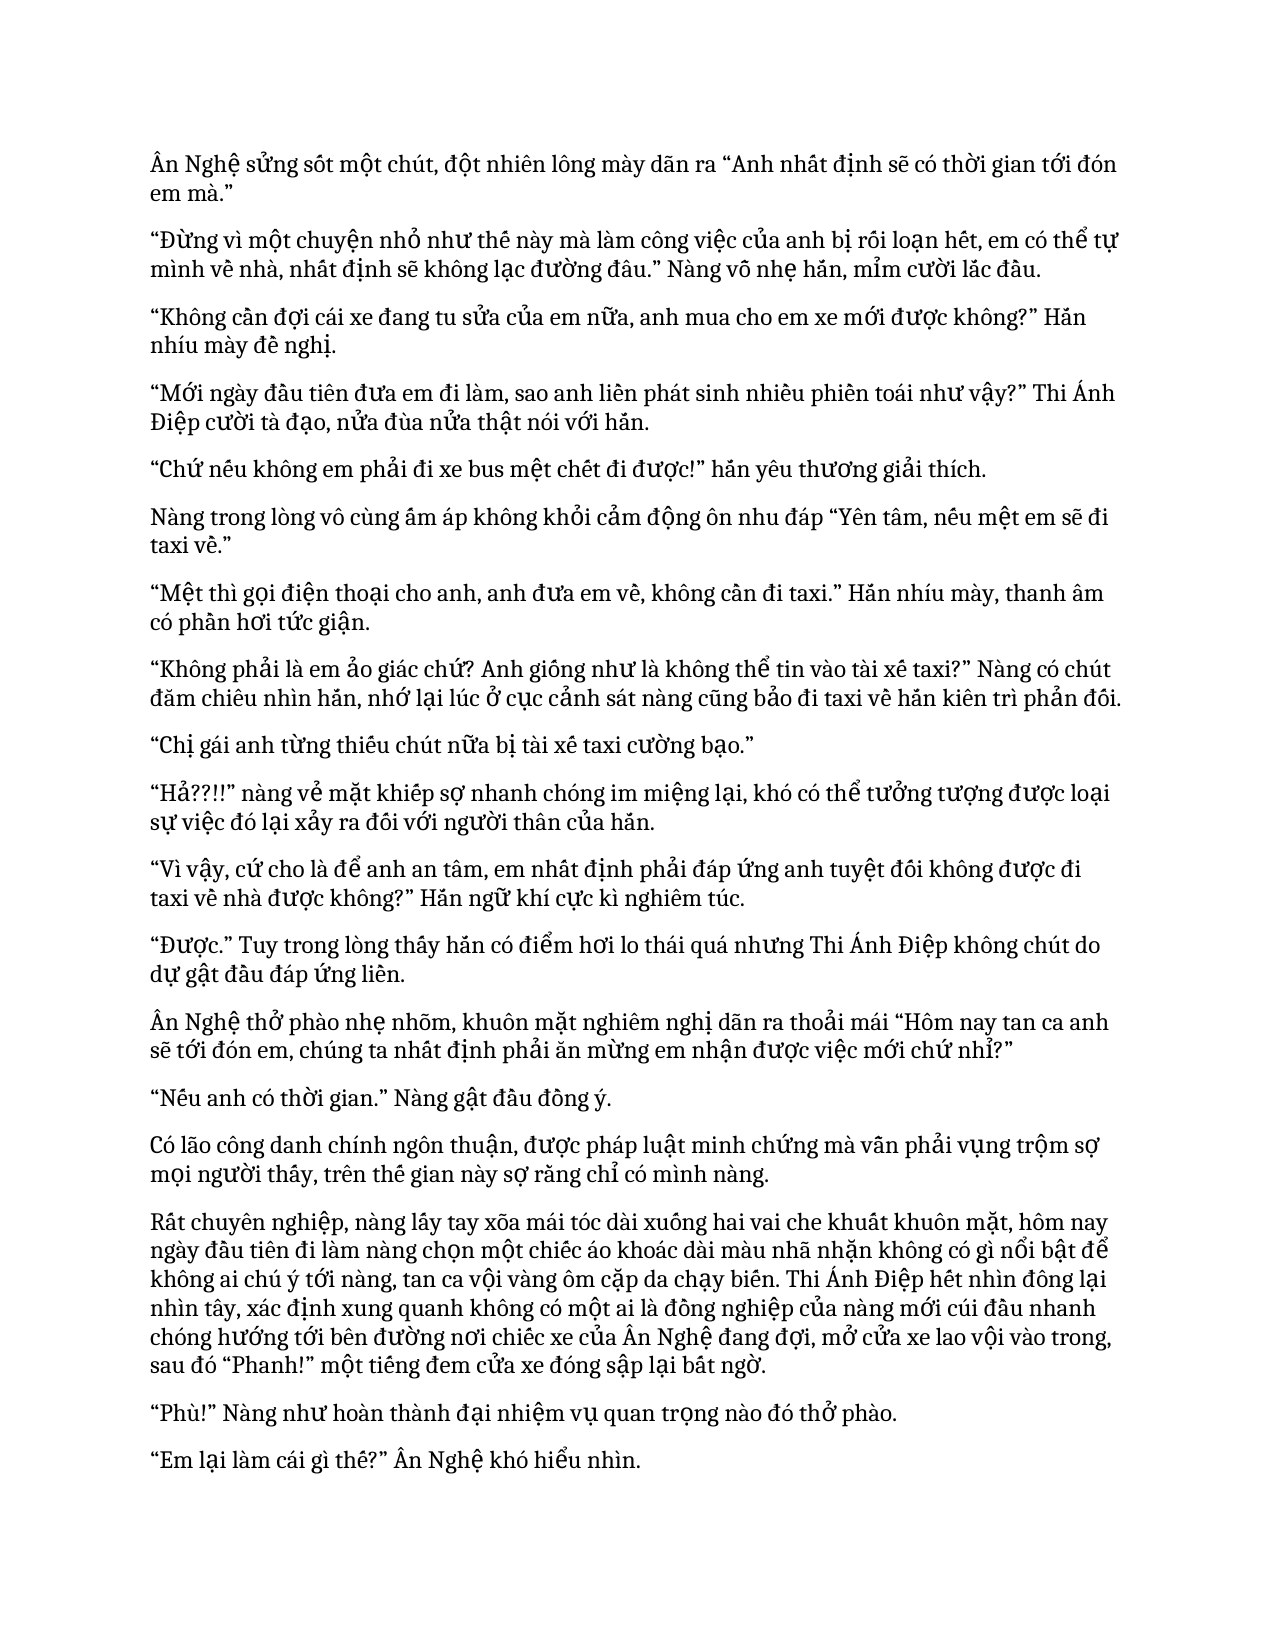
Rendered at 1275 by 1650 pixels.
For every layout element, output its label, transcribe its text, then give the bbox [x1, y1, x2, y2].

text “Chứ nếu không em phải đi xe bus mệt chết đi được!” hắn yêu thương giải thích. [150, 455, 1125, 484]
text “Phù!” Nàng như hoàn thành đại nhiệm vụ quan trọng nào đó thở phào. [150, 1399, 1125, 1427]
text Rất chuyên nghiệp, nàng lấy tay xõa mái tóc dài xuống hai vai che khuất khuôn mặt, hôm nay ngày đầu tiên đi làm nàng chọn một chiếc áo khoác dài màu nhã nhặn không có gì nổi bật để không ai chú ý tới nàng, tan ca vội vàng ôm cặp da chạy biến. Thi Ánh Điệp hết nhìn đông lại nhìn tây, xác định xung quanh không có một ai là đồng nghiệp của nàng mới cúi đầu nhanh chóng hướng tới bên đường nơi chiếc xe của Ân Nghệ đang đợi, mở cửa xe lao vội vào trong, sau đó “Phanh!” một tiếng đem cửa xe đóng sập lại bất ngờ. [150, 1207, 1125, 1380]
text “Chị gái anh từng thiếu chút nữa bị tài xế taxi cường bạo.” [150, 731, 1125, 760]
text “Nếu anh có thời gian.” Nàng gật đầu đồng ý. [150, 1084, 1125, 1112]
text “Đừng vì một chuyện nhỏ như thế này mà làm công việc của anh bị rối loạn hết, em có thể tự mình về nhà, nhất định sẽ không lạc đường đâu.” Nàng vỗ nhẹ hắn, mỉm cười lắc đầu. [150, 226, 1125, 284]
text “Được.” Tuy trong lòng thấy hắn có điểm hơi lo thái quá nhưng Thi Ánh Điệp không chút do dự gật đầu đáp ứng liền. [150, 931, 1125, 989]
text Ân Nghệ sửng sốt một chút, đột nhiên lông mày dãn ra “Anh nhất định sẽ có thời gian tới đón em mà.” [150, 150, 1125, 207]
text “Vì vậy, cứ cho là để anh an tâm, em nhất định phải đáp ứng anh tuyệt đối không được đi taxi về nhà được không?” Hắn ngữ khí cực kì nghiêm túc. [150, 855, 1125, 912]
text “Không phải là em ảo giác chứ? Anh giống như là không thể tin vào tài xế taxi?” Nàng có chút đăm chiêu nhìn hắn, nhớ lại lúc ở cục cảnh sát nàng cũng bảo đi taxi về hắn kiên trì phản đối. [150, 655, 1125, 712]
text “Hả??!!” nàng vẻ mặt khiếp sợ nhanh chóng im miệng lại, khó có thể tưởng tượng được loại sự việc đó lại xảy ra đối với người thân của hắn. [150, 779, 1125, 836]
text “Mệt thì gọi điện thoại cho anh, anh đưa em về, không cần đi taxi.” Hắn nhíu mày, thanh âm có phần hơi tức giận. [150, 579, 1125, 636]
text Có lão công danh chính ngôn thuận, được pháp luật minh chứng mà vẫn phải vụng trộm sợ mọi người thấy, trên thế gian này sợ rằng chỉ có mình nàng. [150, 1131, 1125, 1189]
text “Không cần đợi cái xe đang tu sửa của em nữa, anh mua cho em xe mới được không?” Hắn nhíu mày đề nghị. [150, 302, 1125, 360]
text “Mới ngày đầu tiên đưa em đi làm, sao anh liền phát sinh nhiều phiền toái như vậy?” Thi Ánh Điệp cười tà đạo, nửa đùa nửa thật nói với hắn. [150, 379, 1125, 436]
text “Em lại làm cái gì thế?” Ân Nghệ khó hiểu nhìn. [150, 1446, 1125, 1475]
text Nàng trong lòng vô cùng ấm áp không khỏi cảm động ôn nhu đáp “Yên tâm, nếu mệt em sẽ đi taxi về.” [150, 502, 1125, 560]
text Ân Nghệ thở phào nhẹ nhõm, khuôn mặt nghiêm nghị dãn ra thoải mái “Hôm nay tan ca anh sẽ tới đón em, chúng ta nhất định phải ăn mừng em nhận được việc mới chứ nhỉ?” [150, 1007, 1125, 1065]
